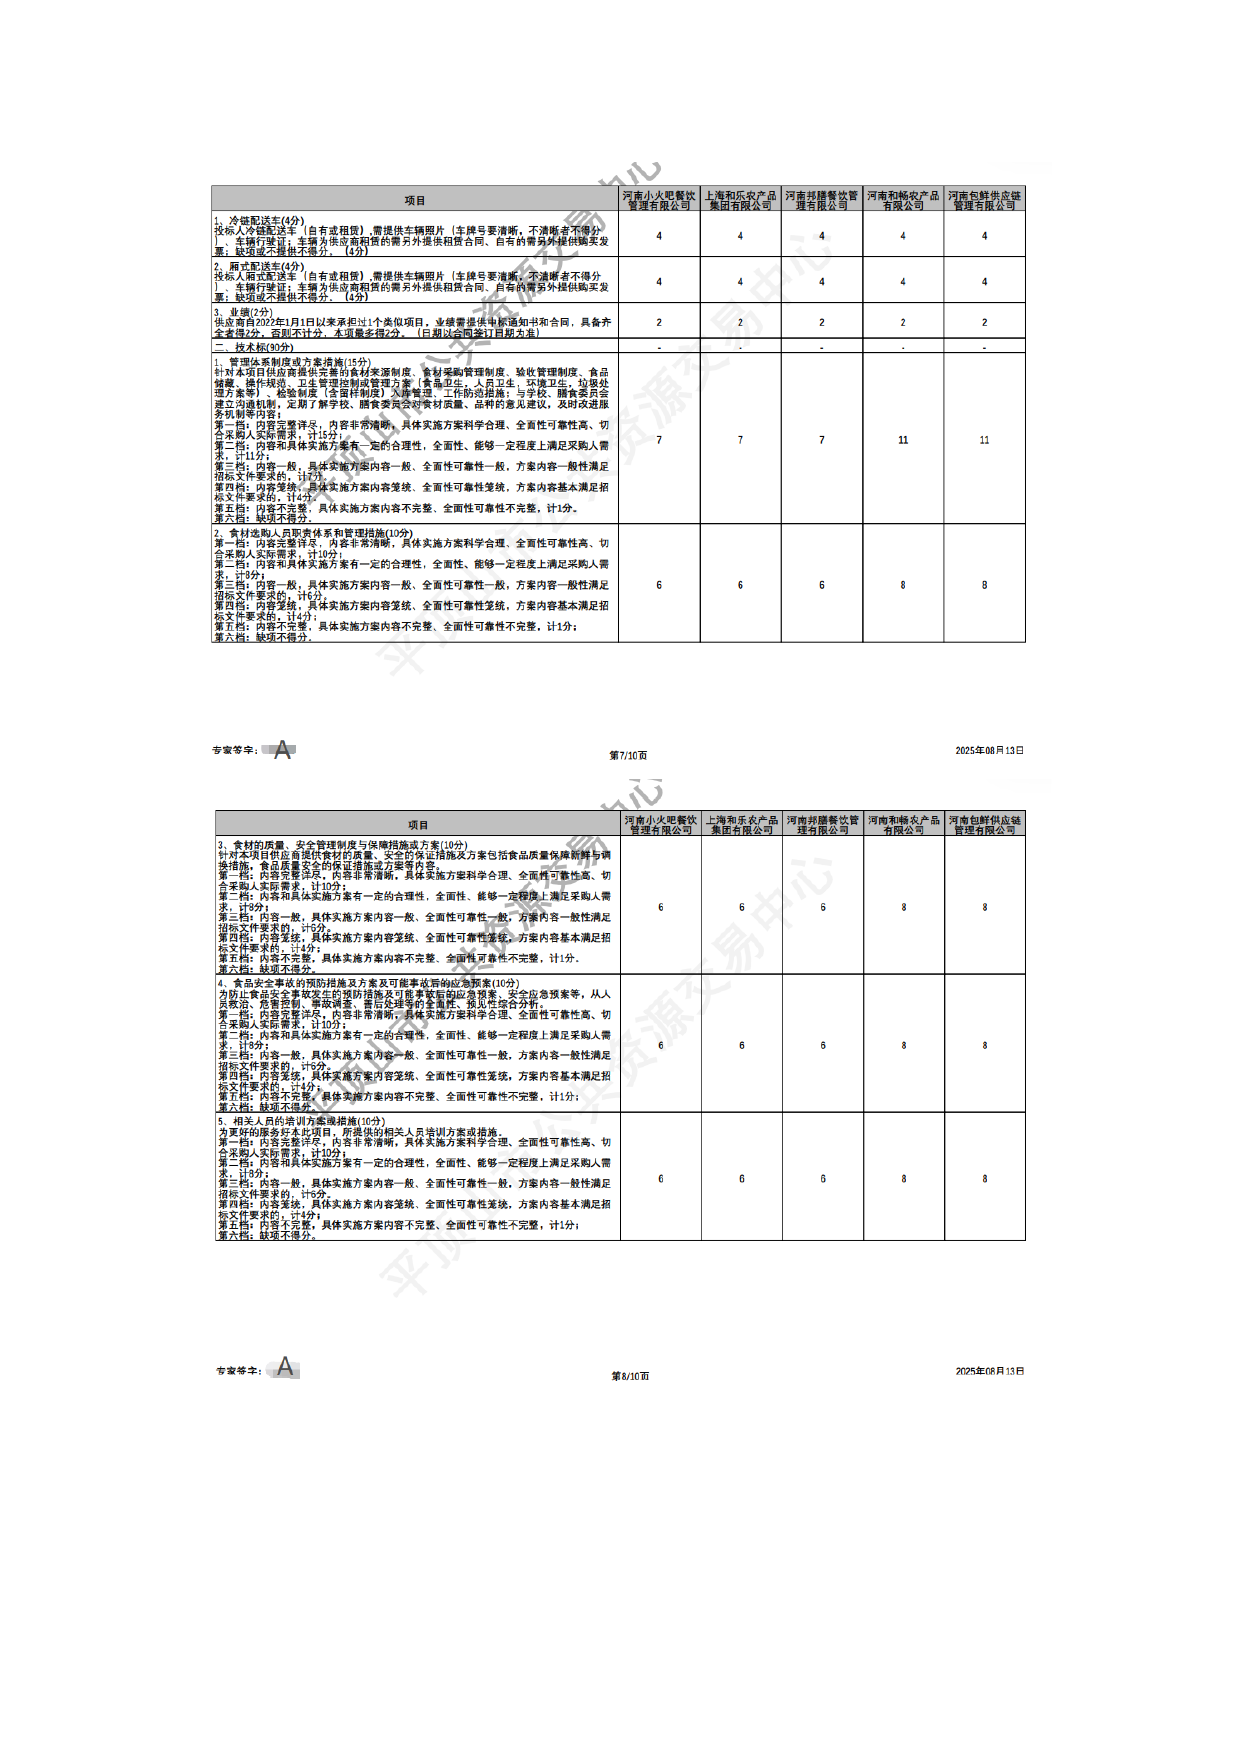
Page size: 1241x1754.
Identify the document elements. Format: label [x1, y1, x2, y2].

picture [187, 779, 1052, 1384]
picture [187, 162, 1052, 760]
